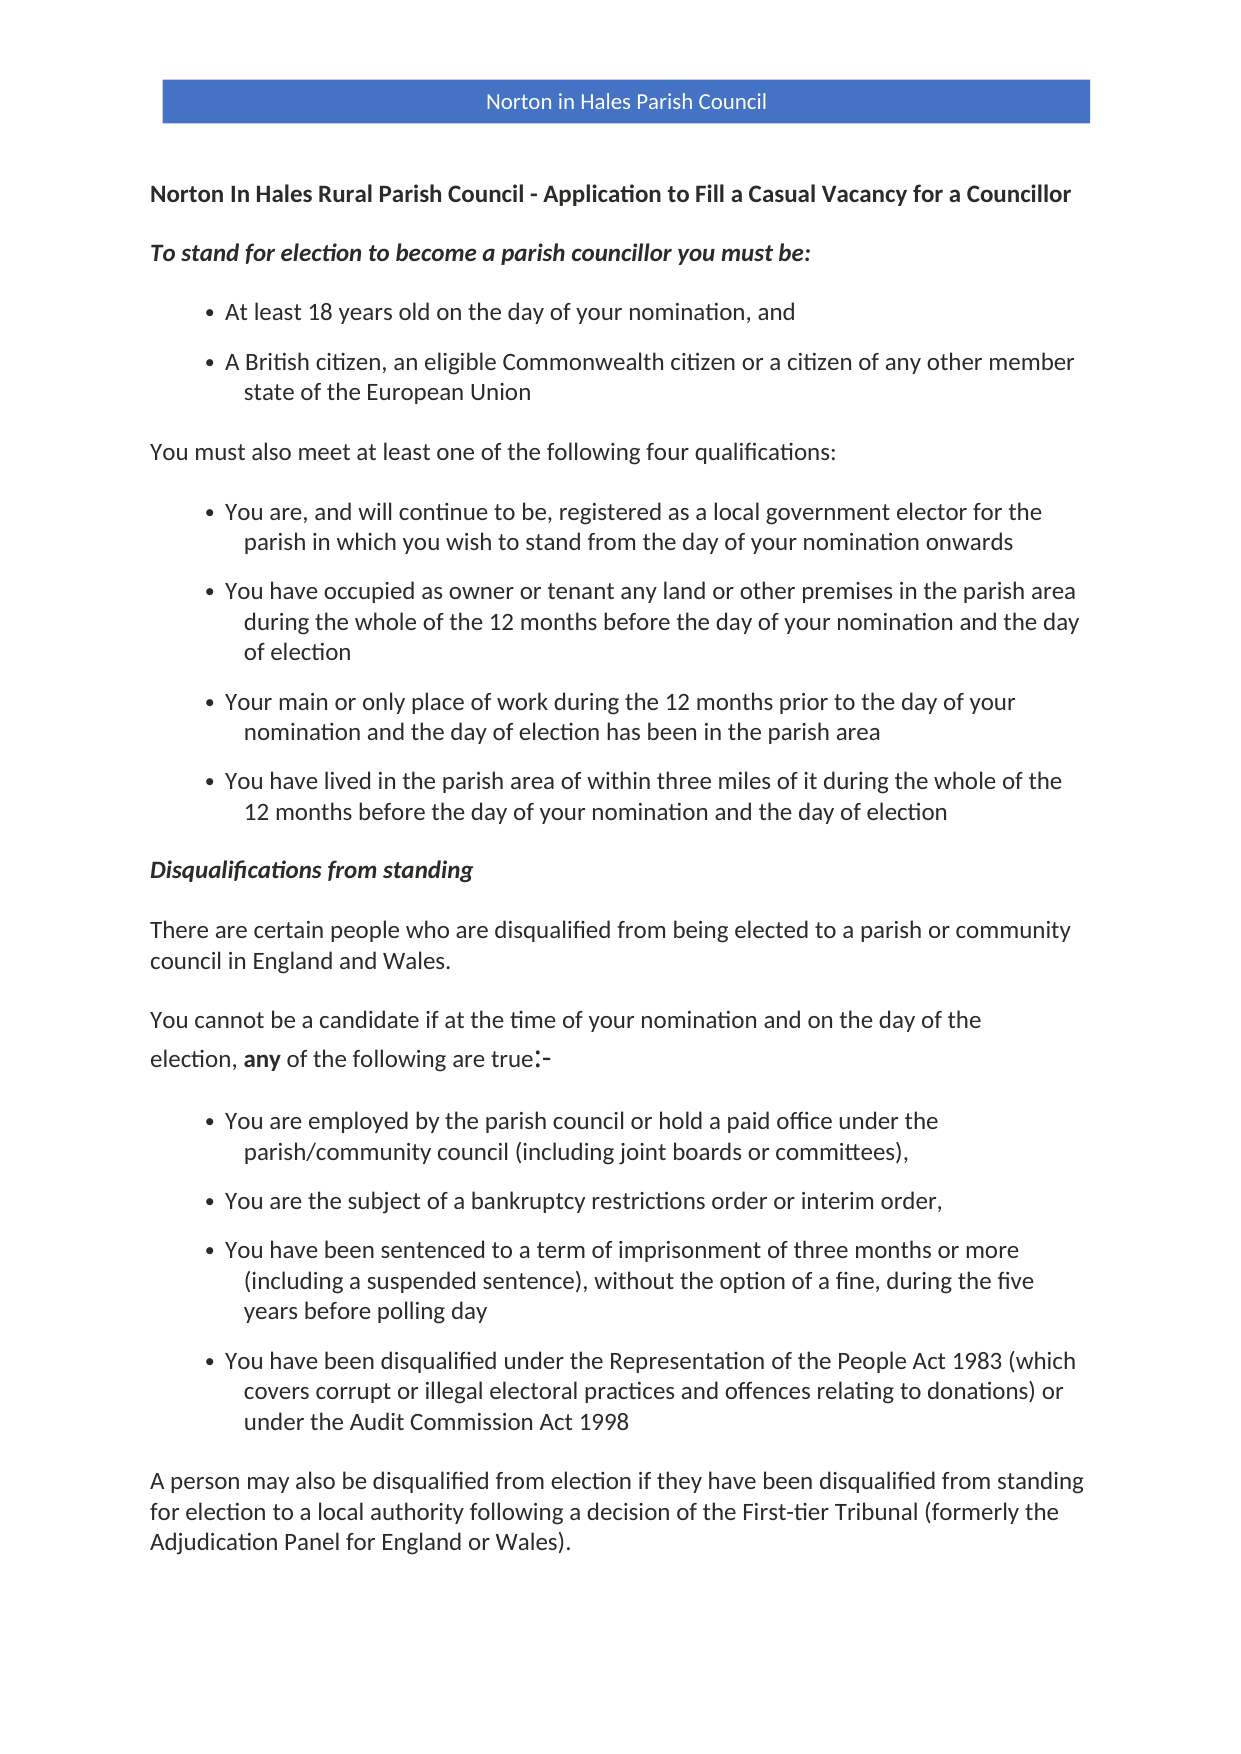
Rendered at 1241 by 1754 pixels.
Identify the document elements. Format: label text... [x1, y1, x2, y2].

list You have lived in the parish area of within three miles of it during the whole of the 12 months before the day of your nomination and the day of election [206, 766, 1090, 827]
list You have been disqualified under the Representation of the People Act 1983 (which covers corrupt or illegal electoral practices and offences relating to donations) or under the Audit Commission Act 1998 [206, 1345, 1090, 1436]
list Your main or only place of work during the 12 months prior to the day of your nomination and the day of election has been in the parish area [206, 686, 1090, 747]
subtitle Norton In Hales Rural Parish Council - Application to Fill a Casual Vacancy for a Councillor [150, 178, 1090, 209]
list At least 18 years old on the day of your nomination, and [206, 296, 1090, 327]
list You are the subject of a bankruptcy restrictions order or interim order, [206, 1185, 1090, 1216]
subtitle Disqualifications from standing [150, 855, 1090, 885]
text You must also meet at least one of the following four qualifications: [150, 436, 1090, 466]
list You have been sentenced to a term of imprisonment of three months or more (including a suspended sentence), without the option of a fine, during the five years before polling day [206, 1234, 1090, 1326]
text You cannot be a candidate if at the time of your nomination and on the day of the election, any of the following are true:- [150, 1004, 1090, 1076]
list You have occupied as owner or tenant any land or other premises in the parish area during the whole of the 12 months before the day of your nomination and the day of election [206, 575, 1090, 667]
text There are certain people who are disqualified from being elected to a parish or community council in England and Wales. [150, 914, 1090, 975]
text A person may also be disqualified from election if they have been disqualified from standing for election to a local authority following a decision of the First-tier Tribunal (formerly the Adjudication Panel for England or Wales). [150, 1466, 1090, 1557]
list You are, and will continue to be, registered as a local government elector for the parish in which you wish to stand from the day of your nomination onwards [206, 496, 1090, 557]
list You are employed by the parish council or hold a paid office under the parish/community council (including joint boards or committees), [206, 1105, 1090, 1166]
list A British citizen, an eligible Commonwealth citizen or a citizen of any other member state of the European Union [206, 346, 1090, 407]
subtitle To stand for election to become a parish councillor you must be: [150, 237, 1090, 267]
